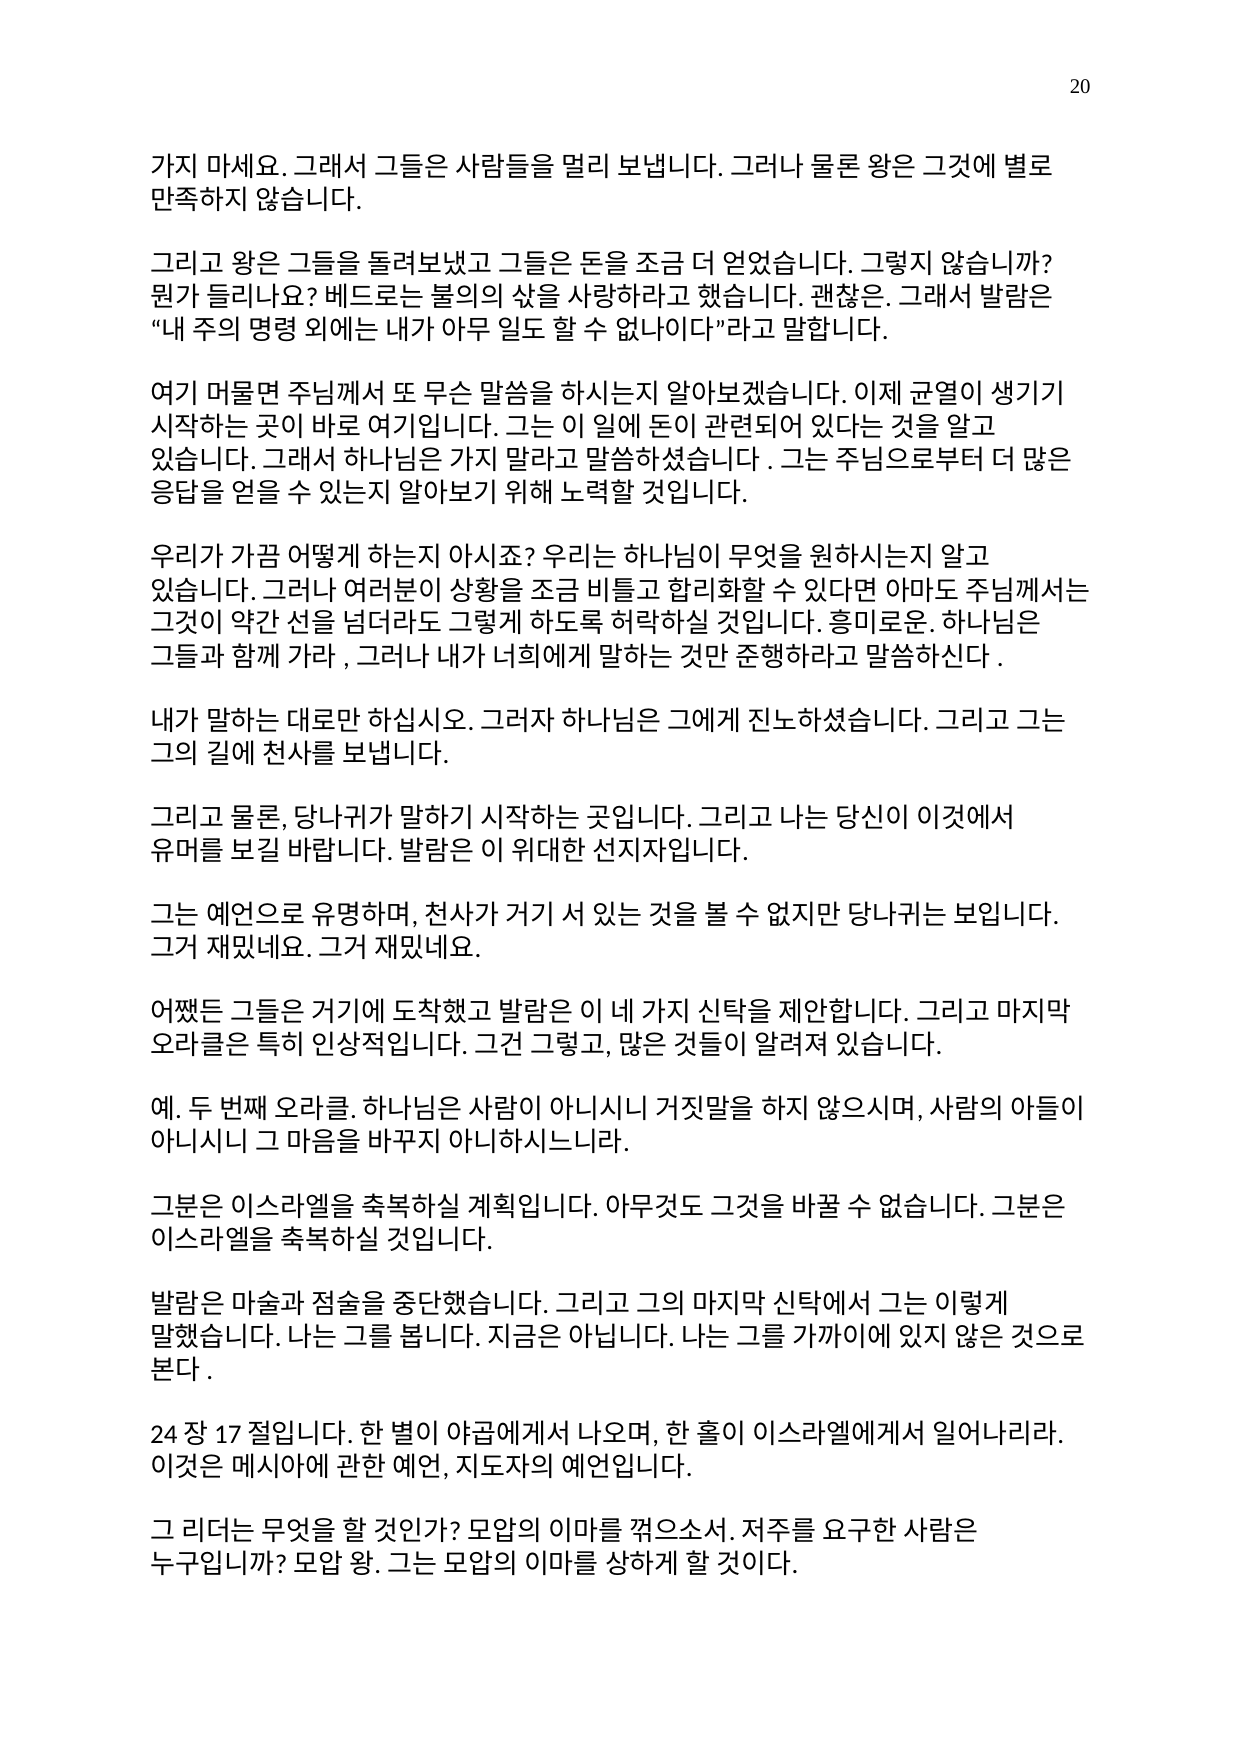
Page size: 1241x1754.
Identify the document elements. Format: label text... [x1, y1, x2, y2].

text 그 리더는 무엇을 할 것인가? 모압의 이마를 꺾으소서. 저주를 요구한 사람은 누구입니까? 모압 왕. 그는 모압의 이마를 상하게 할 것이다. [150, 1514, 1090, 1580]
text 그는 예언으로 유명하며, 천사가 거기 서 있는 것을 볼 수 없지만 당나귀는 보입니다. 그거 재밌네요. 그거 재밌네요. [150, 898, 1090, 964]
text 발람은 마술과 점술을 중단했습니다. 그리고 그의 마지막 신탁에서 그는 이렇게 말했습니다. 나는 그를 봅니다. 지금은 아닙니다. 나는 그를 가까이에 있지 않은 것으로 본다 . [150, 1287, 1090, 1386]
text 여기 머물면 주님께서 또 무슨 말씀을 하시는지 알아보겠습니다. 이제 균열이 생기기 시작하는 곳이 바로 여기입니다. 그는 이 일에 돈이 관련되어 있다는 것을 알고 있습니다. 그래서 하나님은 가지 말라고 말씀하셨습니다 . 그는 주님으로부터 더 많은 응답을 얻을 수 있는지 알아보기 위해 노력할 것입니다. [150, 377, 1090, 509]
text 내가 말하는 대로만 하십시오. 그러자 하나님은 그에게 진노하셨습니다. 그리고 그는 그의 길에 천사를 보냅니다. [150, 704, 1090, 770]
text 우리가 가끔 어떻게 하는지 아시죠? 우리는 하나님이 무엇을 원하시는지 알고 있습니다. 그러나 여러분이 상황을 조금 비틀고 합리화할 수 있다면 아마도 주님께서는 그것이 약간 선을 넘더라도 그렇게 하도록 허락하실 것입니다. 흥미로운. 하나님은 그들과 함께 가라 , 그러나 내가 너희에게 말하는 것만 준행하라고 말씀하신다 . [150, 541, 1090, 673]
text 어쨌든 그들은 거기에 도착했고 발람은 이 네 가지 신탁을 제안합니다. 그리고 마지막 오라클은 특히 인상적입니다. 그건 그렇고, 많은 것들이 알려져 있습니다. [150, 995, 1090, 1061]
text 그리고 왕은 그들을 돌려보냈고 그들은 돈을 조금 더 얻었습니다. 그렇지 않습니까? 뭔가 들리나요? 베드로는 불의의 삯을 사랑하라고 했습니다. 괜찮은. 그래서 발람은 “내 주의 명령 외에는 내가 아무 일도 할 수 없나이다”라고 말합니다. [150, 247, 1090, 346]
text 그분은 이스라엘을 축복하실 계획입니다. 아무것도 그것을 바꿀 수 없습니다. 그분은 이스라엘을 축복하실 것입니다. [150, 1190, 1090, 1256]
text 예. 두 번째 오라클. 하나님은 사람이 아니시니 거짓말을 하지 않으시며, 사람의 아들이 아니시니 그 마음을 바꾸지 아니하시느니라. [150, 1093, 1090, 1159]
text 그리고 물론, 당나귀가 말하기 시작하는 곳입니다. 그리고 나는 당신이 이것에서 유머를 보길 바랍니다. 발람은 이 위대한 선지자입니다. [150, 801, 1090, 867]
text 가지 마세요. 그래서 그들은 사람들을 멀리 보냅니다. 그러나 물론 왕은 그것에 별로 만족하지 않습니다. [150, 150, 1090, 216]
text 24장 17절입니다. 한 별이 야곱에게서 나오며, 한 홀이 이스라엘에게서 일어나리라. 이것은 메시아에 관한 예언, 지도자의 예언입니다. [150, 1417, 1090, 1483]
